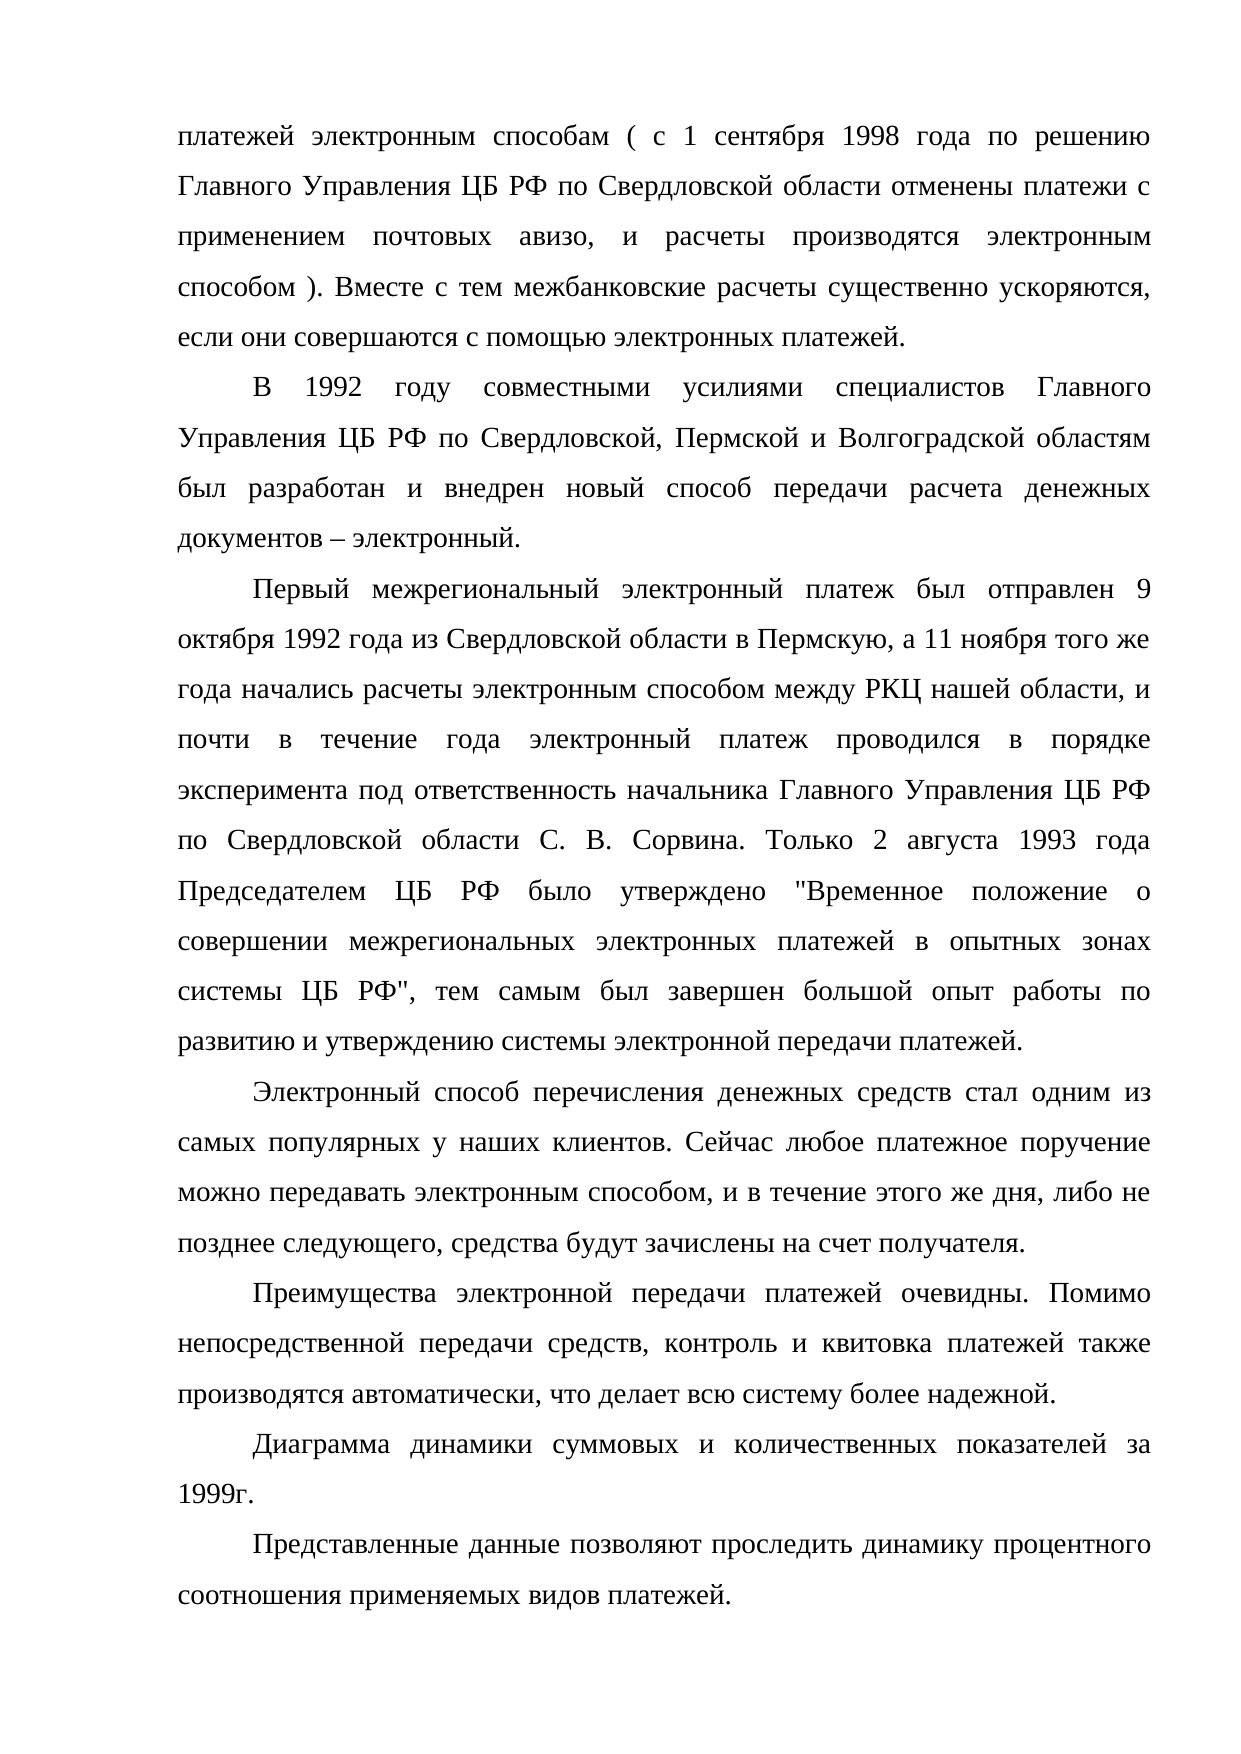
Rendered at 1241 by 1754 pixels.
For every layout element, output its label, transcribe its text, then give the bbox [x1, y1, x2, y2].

text Представленные данные позволяют проследить динамику процентного соотношения применяемых видов платежей. [177, 1527, 1152, 1611]
text Первый межрегиональный электронный платеж был отправлен 9 октября 1992 года из Свердловской области в Пермскую, а 11 ноября того же года начались расчеты электронным способом между РКЦ нашей области, и почти в течение года электронный платеж проводился в порядке эксперимента под ответственность начальника Главного Управления ЦБ РФ по Свердловской области С. В. Сорвина. Только 2 августа 1993 года Председателем ЦБ РФ было утверждено "Временное положение о совершении межрегиональных электронных платежей в опытных зонах системы ЦБ РФ", тем самым был завершен большой опыт работы по развитию и утверждению системы электронной передачи платежей. [177, 571, 1152, 1057]
text В 1992 году совместными усилиями специалистов Главного Управления ЦБ РФ по Свердловской, Пермской и Волгоградской областям был разработан и внедрен новый способ передачи расчета денежных документов – электронный. [177, 370, 1152, 554]
text Преимущества электронной передачи платежей очевидны. Помимо непосредственной передачи средств, контроль и квитовка платежей также производятся автоматически, что делает всю систему более надежной. [177, 1275, 1152, 1409]
text Электронный способ перечисления денежных средств стал одним из самых популярных у наших клиентов. Сейчас любое платежное поручение можно передавать электронным способом, и в течение этого же дня, либо не позднее следующего, средства будут зачислены на счет получателя. [177, 1074, 1152, 1258]
text Диаграмма динамики суммовых и количественных показателей за 1999г. [177, 1426, 1152, 1510]
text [177, 118, 1152, 353]
